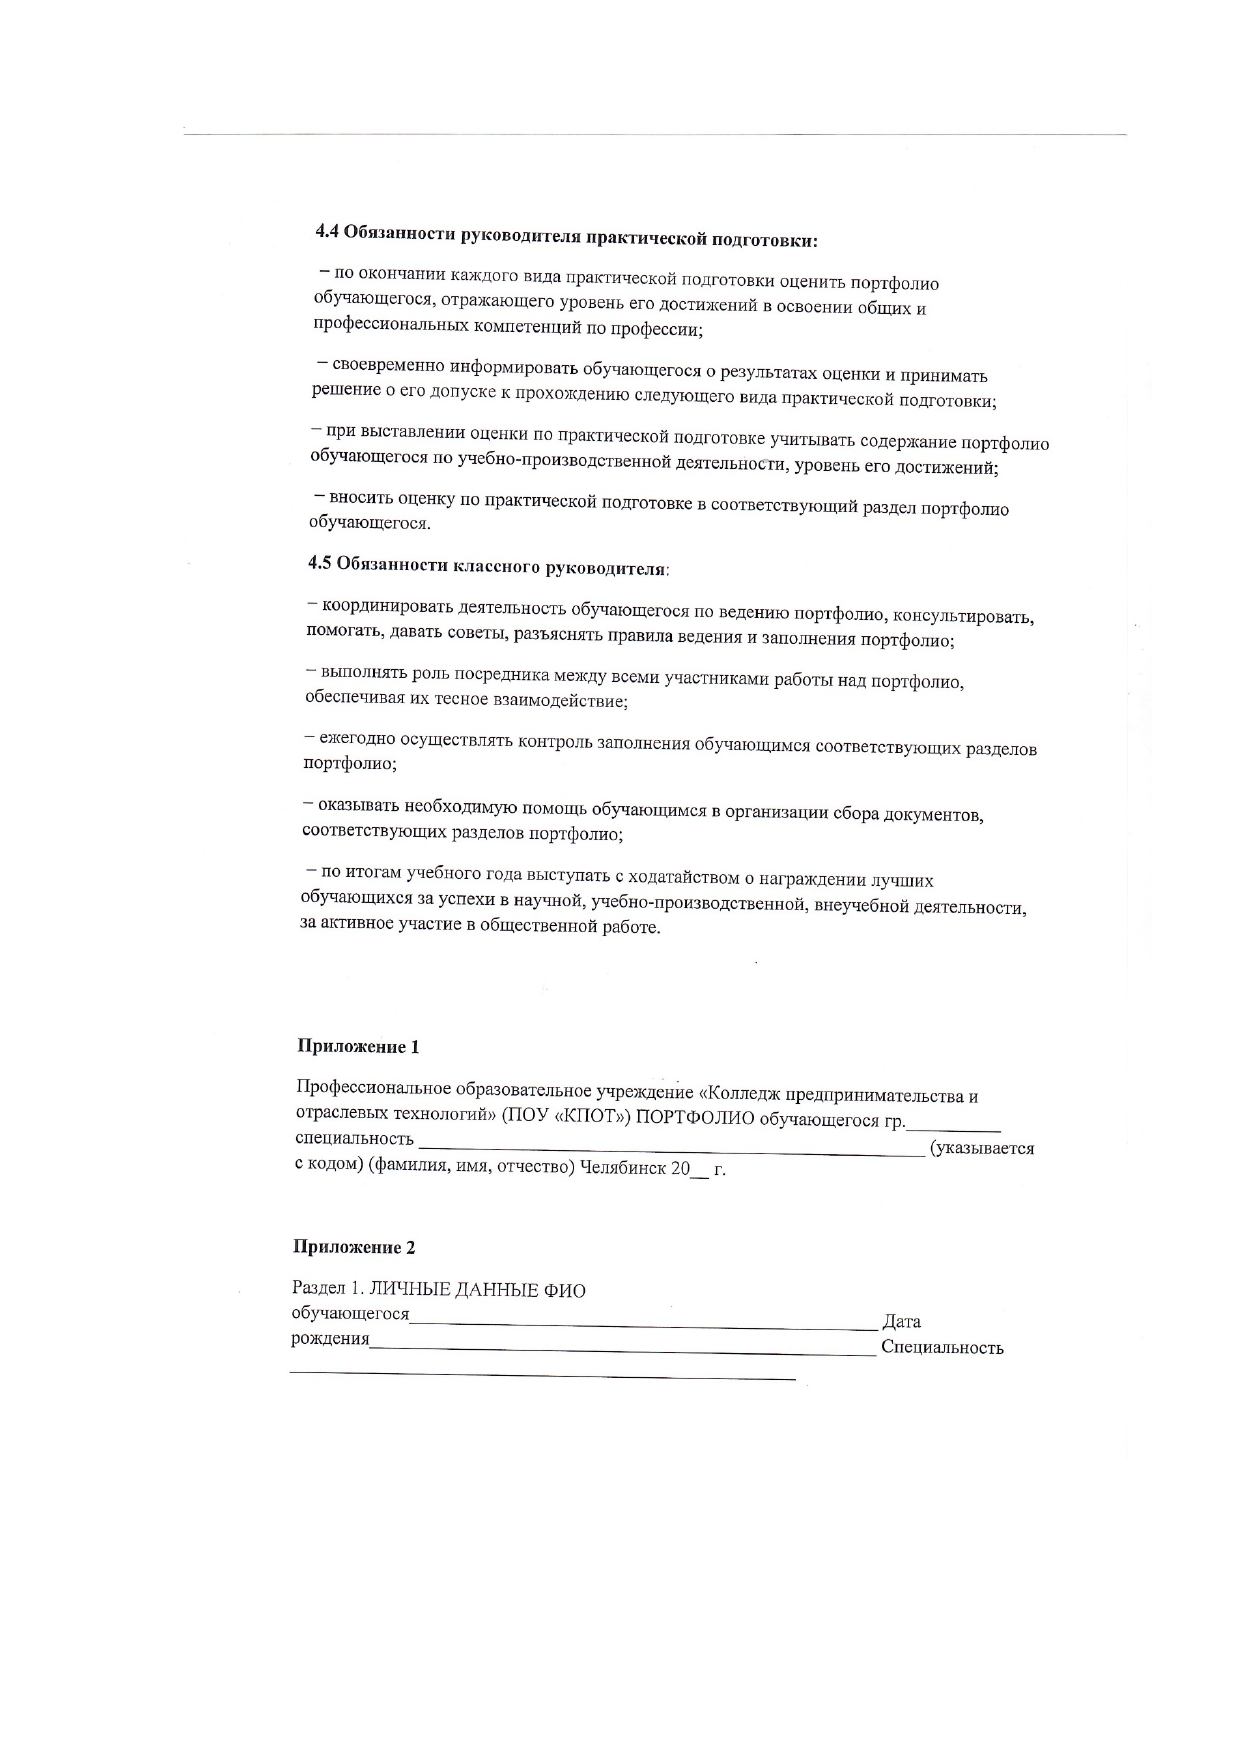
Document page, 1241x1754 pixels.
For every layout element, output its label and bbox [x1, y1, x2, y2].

picture [177, 118, 1152, 1460]
